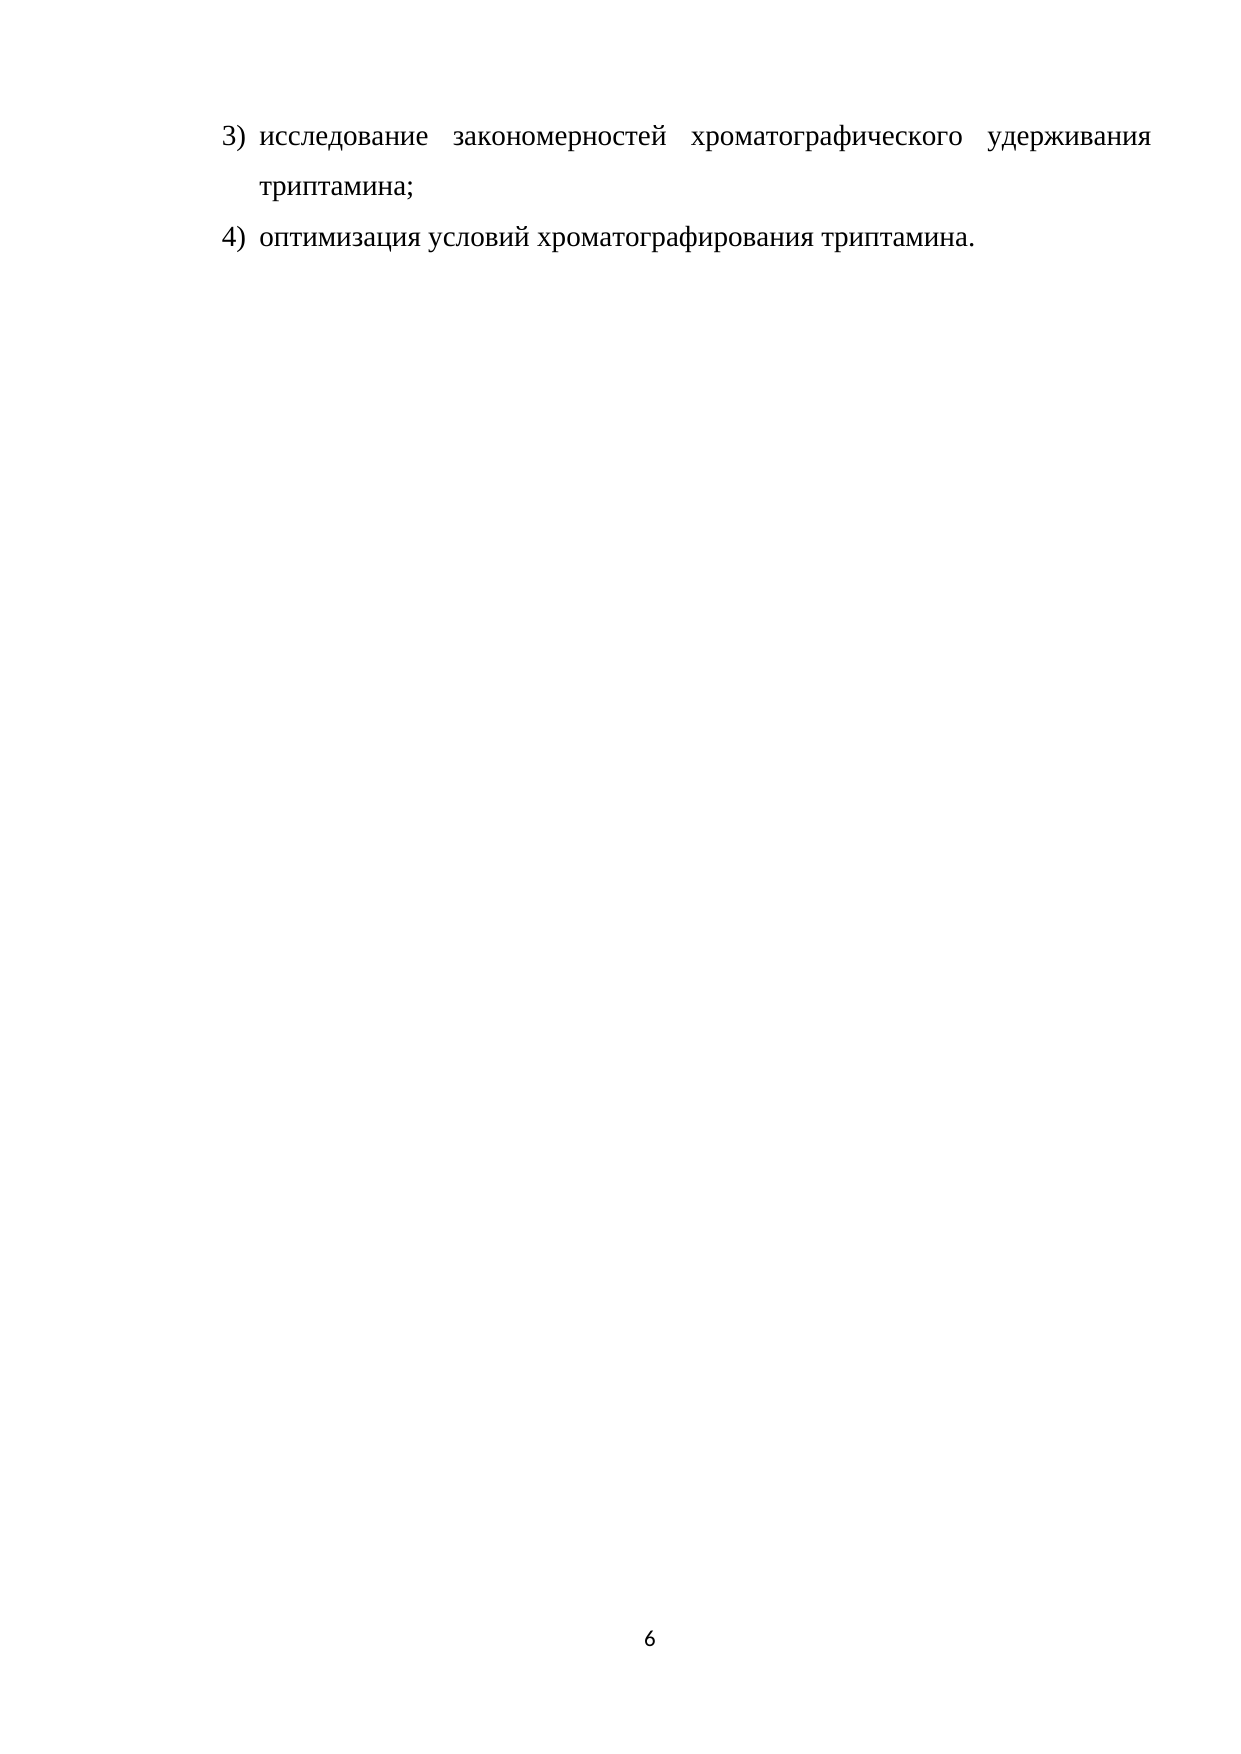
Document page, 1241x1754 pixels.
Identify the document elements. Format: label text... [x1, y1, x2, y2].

list оптимизация условий хроматографирования триптамина. [222, 219, 1152, 252]
list исследование закономерностей хроматографического удерживания триптамина; [222, 118, 1152, 202]
